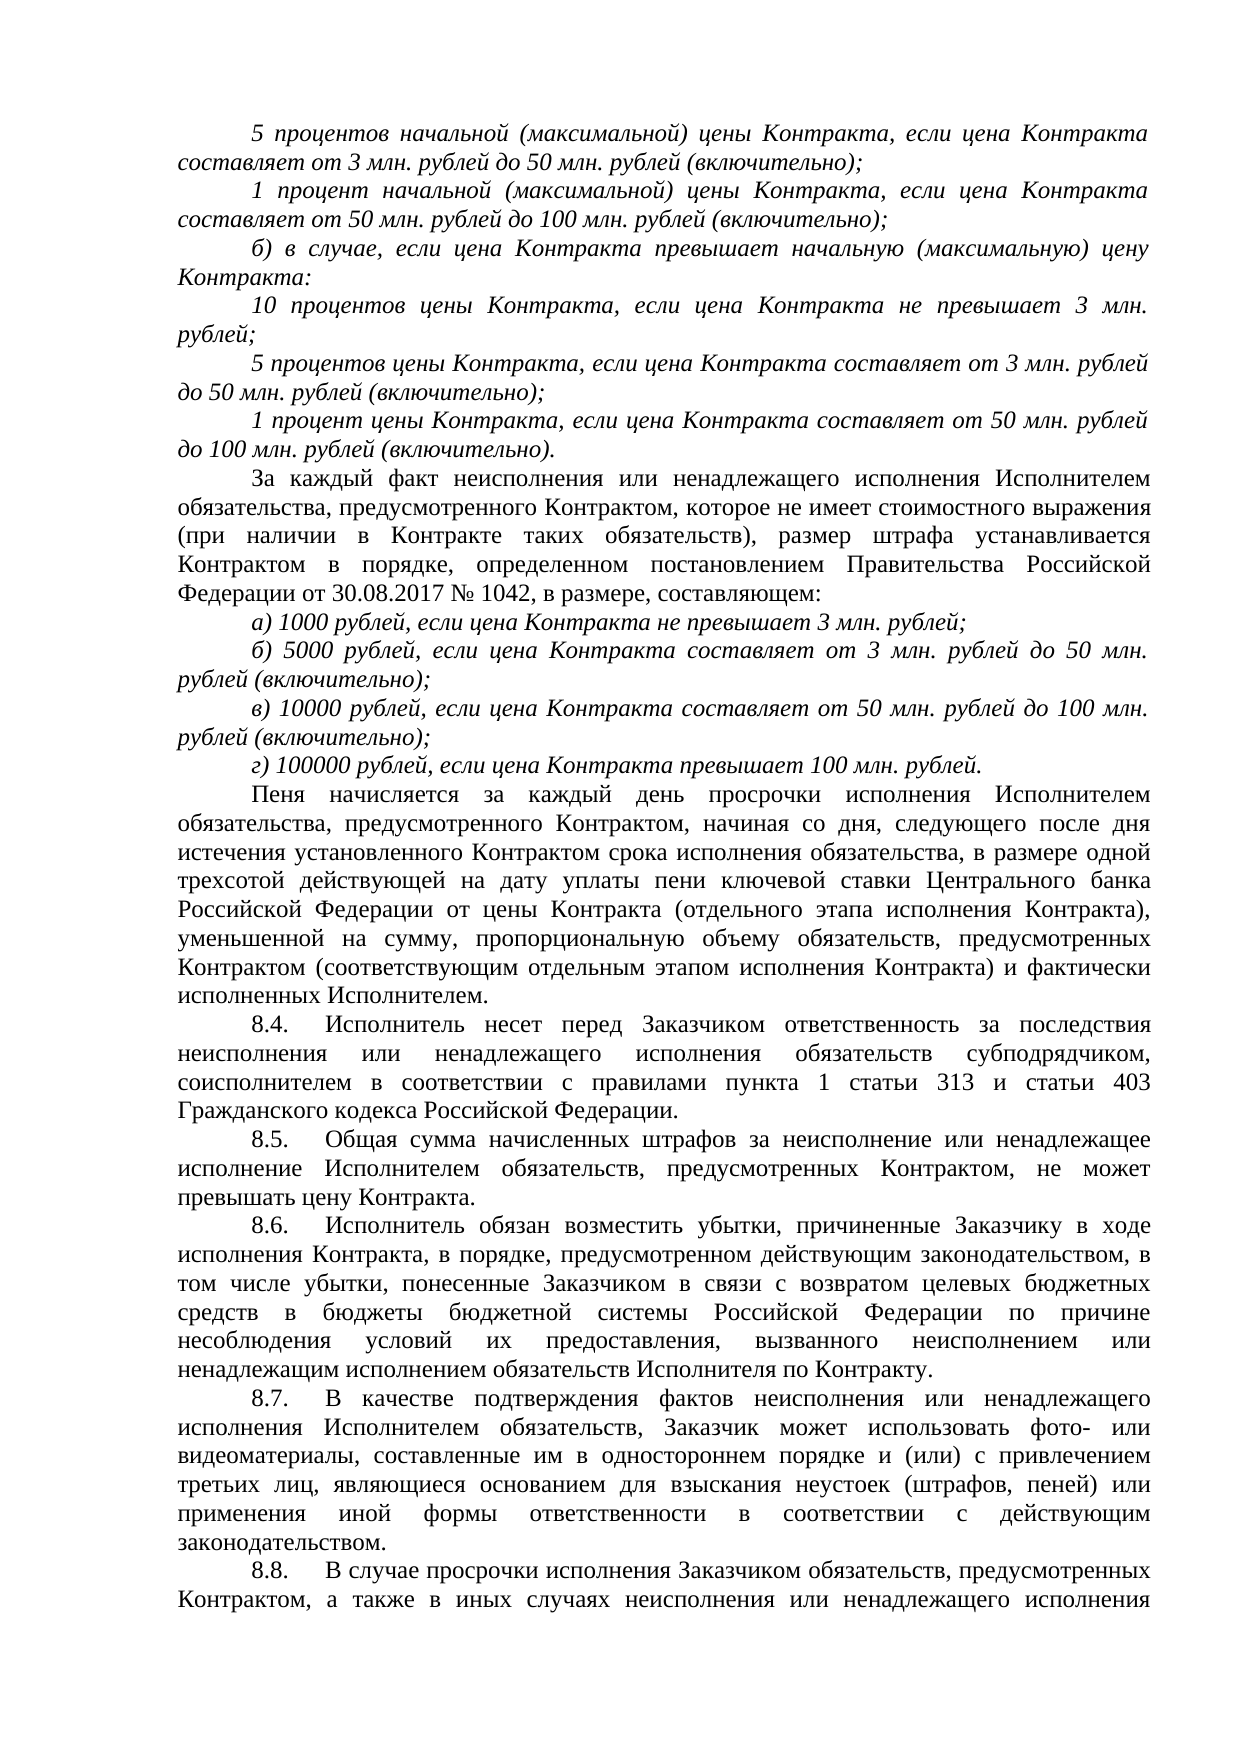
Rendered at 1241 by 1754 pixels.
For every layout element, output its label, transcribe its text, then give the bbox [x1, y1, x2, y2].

text 8.7. В качестве подтверждения фактов неисполнения или ненадлежащего исполнения Исполнителем обязательств, Заказчик может использовать фото- или видеоматериалы, составленные им в одностороннем порядке и (или) с привлечением третьих лиц, являющиеся основанием для взыскания неустоек (штрафов, пеней) или применения иной формы ответственности в соответствии с действующим законодательством. [177, 1383, 1152, 1556]
text 10 процентов цены Контракта, если цена Контракта не превышает 3 млн. рублей; [177, 291, 1152, 348]
text 5 процентов цены Контракта, если цена Контракта составляет от 3 млн. рублей до 50 млн. рублей (включительно); [177, 348, 1152, 406]
text б) в случае, если цена Контракта превышает начальную (максимальную) цену Контракта: [177, 233, 1152, 291]
text 5 процентов начальной (максимальной) цены Контракта, если цена Контракта составляет от 3 млн. рублей до 50 млн. рублей (включительно); [177, 118, 1152, 176]
text 8.4. Исполнитель несет перед Заказчиком ответственность за последствия неисполнения или ненадлежащего исполнения обязательств субподрядчиком, соисполнителем в соответствии с правилами пункта 1 статьи 313 и статьи 403 Гражданского кодекса Российской Федерации. [177, 1009, 1152, 1124]
text 1 процент цены Контракта, если цена Контракта составляет от 50 млн. рублей до 100 млн. рублей (включительно). [177, 406, 1152, 463]
text а) 1000 рублей, если цена Контракта не превышает 3 млн. рублей; [177, 607, 1152, 636]
text За каждый факт неисполнения или ненадлежащего исполнения Исполнителем обязательства, предусмотренного Контрактом, которое не имеет стоимостного выражения (при наличии в Контракте таких обязательств), размер штрафа устанавливается Контрактом в порядке, определенном постановлением Правительства Российской Федерации от 30.08.2017 № 1042, в размере, составляющем: [177, 463, 1152, 607]
text б) 5000 рублей, если цена Контракта составляет от 3 млн. рублей до 50 млн. рублей (включительно); [177, 636, 1152, 693]
text 8.5. Общая сумма начисленных штрафов за неисполнение или ненадлежащее исполнение Исполнителем обязательств, предусмотренных Контрактом, не может превышать цену Контракта. [177, 1124, 1152, 1211]
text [177, 1556, 1152, 1613]
text Пеня начисляется за каждый день просрочки исполнения Исполнителем обязательства, предусмотренного Контрактом, начиная со дня, следующего после дня истечения установленного Контрактом срока исполнения обязательства, в размере одной трехсотой действующей на дату уплаты пени ключевой ставки Центрального банка Российской Федерации от цены Контракта (отдельного этапа исполнения Контракта), уменьшенной на сумму, пропорциональную объему обязательств, предусмотренных Контрактом (соответствующим отдельным этапом исполнения Контракта) и фактически исполненных Исполнителем. [177, 779, 1152, 1009]
text 8.6. Исполнитель обязан возместить убытки, причиненные Заказчику в ходе исполнения Контракта, в порядке, предусмотренном действующим законодательством, в том числе убытки, понесенные Заказчиком в связи с возвратом целевых бюджетных средств в бюджеты бюджетной системы Российской Федерации по причине несоблюдения условий их предоставления, вызванного неисполнением или ненадлежащим исполнением обязательств Исполнителя по Контракту. [177, 1211, 1152, 1383]
text г) 100000 рублей, если цена Контракта превышает 100 млн. рублей. [177, 751, 1152, 779]
text в) 10000 рублей, если цена Контракта составляет от 50 млн. рублей до 100 млн. рублей (включительно); [177, 693, 1152, 751]
text 1 процент начальной (максимальной) цены Контракта, если цена Контракта составляет от 50 млн. рублей до 100 млн. рублей (включительно); [177, 176, 1152, 233]
